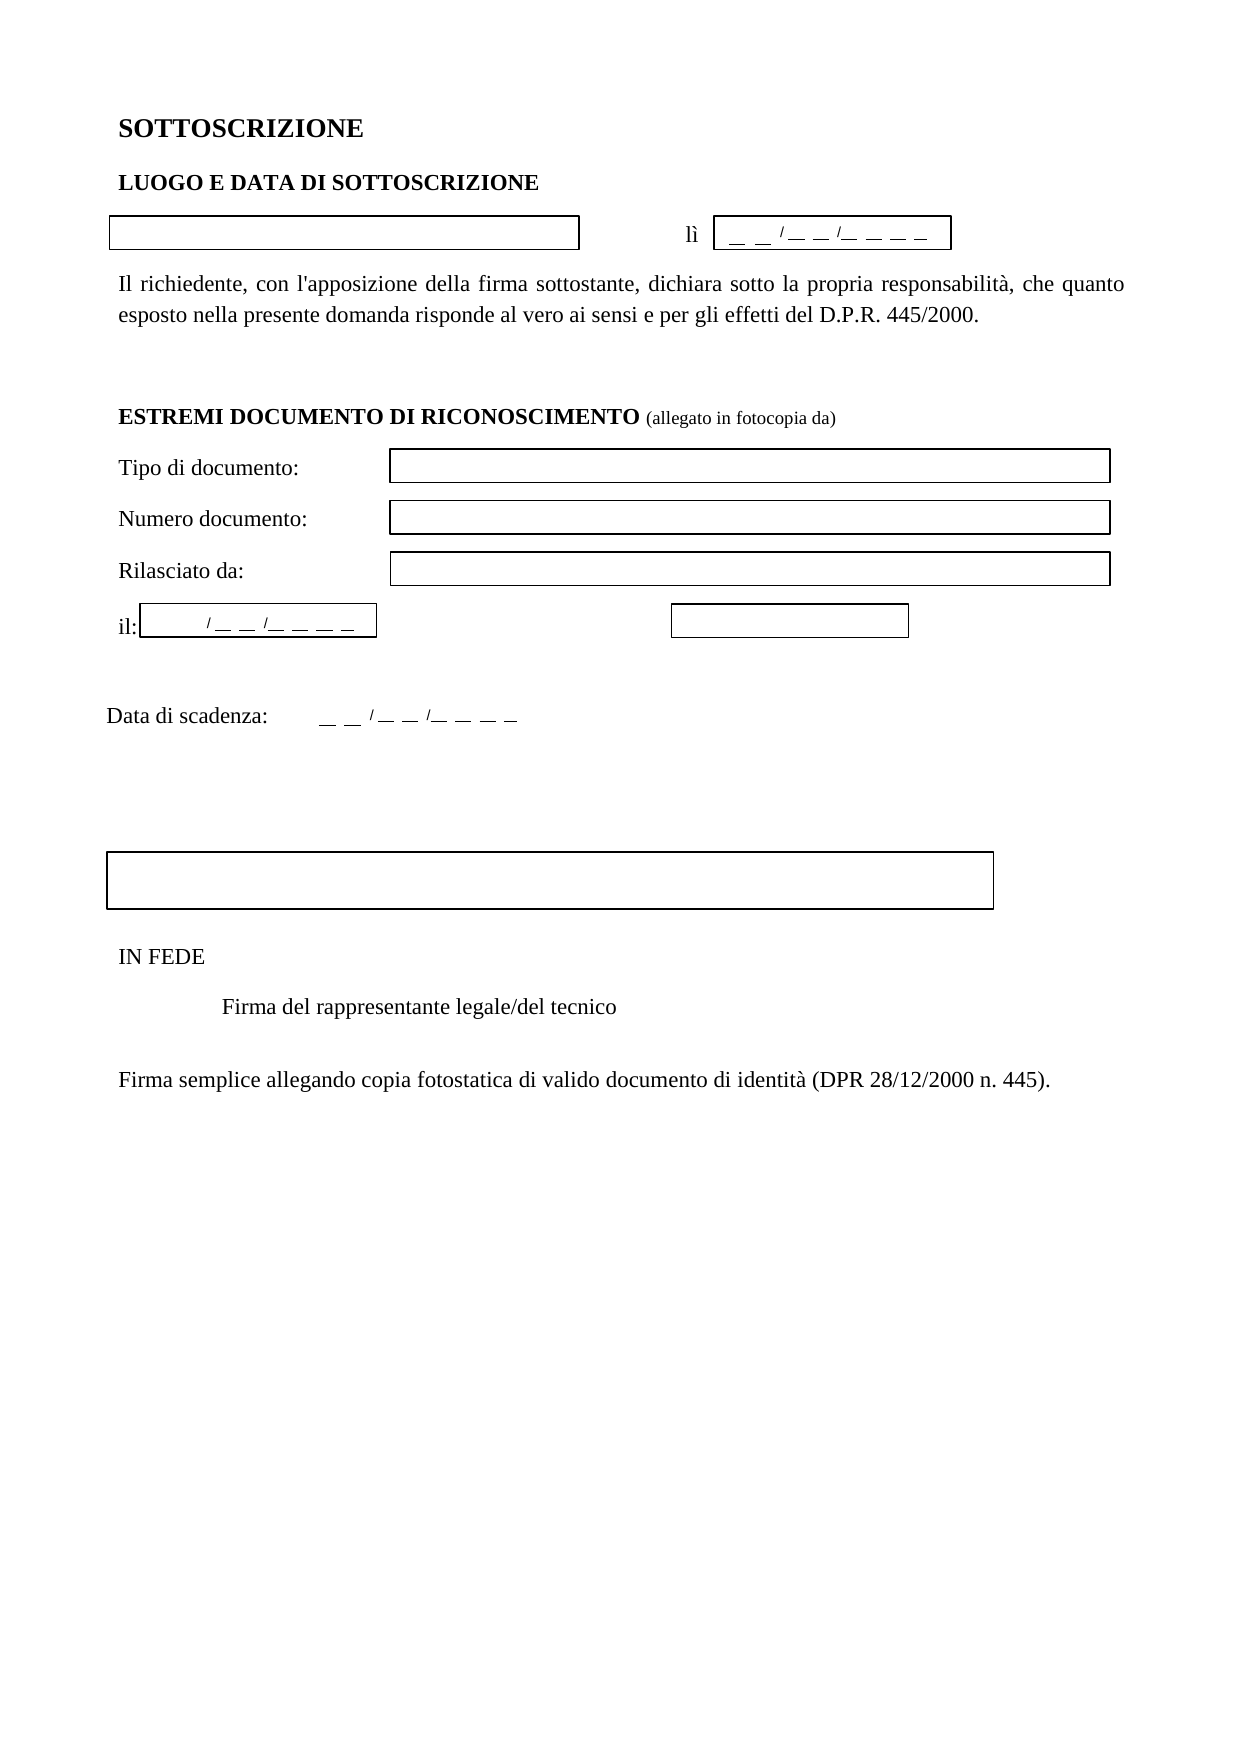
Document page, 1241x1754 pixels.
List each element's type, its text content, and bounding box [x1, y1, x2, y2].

text Tipo di documento: Numero documento: [118, 454, 313, 531]
text Firma semplice allegando copia fotostatica di valido documento di identità (DPR 28/12/2000 n. 445). [118, 1062, 1128, 1092]
text IN FEDE [118, 942, 1136, 968]
text ESTREMI DOCUMENTO DI RICONOSCIMENTO (allegato in fotocopia da) [118, 403, 1136, 430]
text il: / / [118, 607, 1142, 639]
text Data di scadenza: / / [106, 702, 1136, 728]
text Rilasciato da: [118, 557, 1136, 582]
text SOTTOSCRIZIONE [118, 112, 1136, 144]
text Firma del rappresentante legale/del tecnico [222, 993, 1136, 1020]
text LUOGO E DATA DI SOTTOSCRIZIONE [118, 169, 1136, 195]
text lì / / [685, 220, 1136, 245]
text Il richiedente, con l'apposizione della firma sottostante, dichiara sotto la propria responsabilità, che quanto esposto nella presente domanda risponde al vero ai sensi e per gli effetti del D.P.R. 445/2000. [118, 271, 1127, 327]
